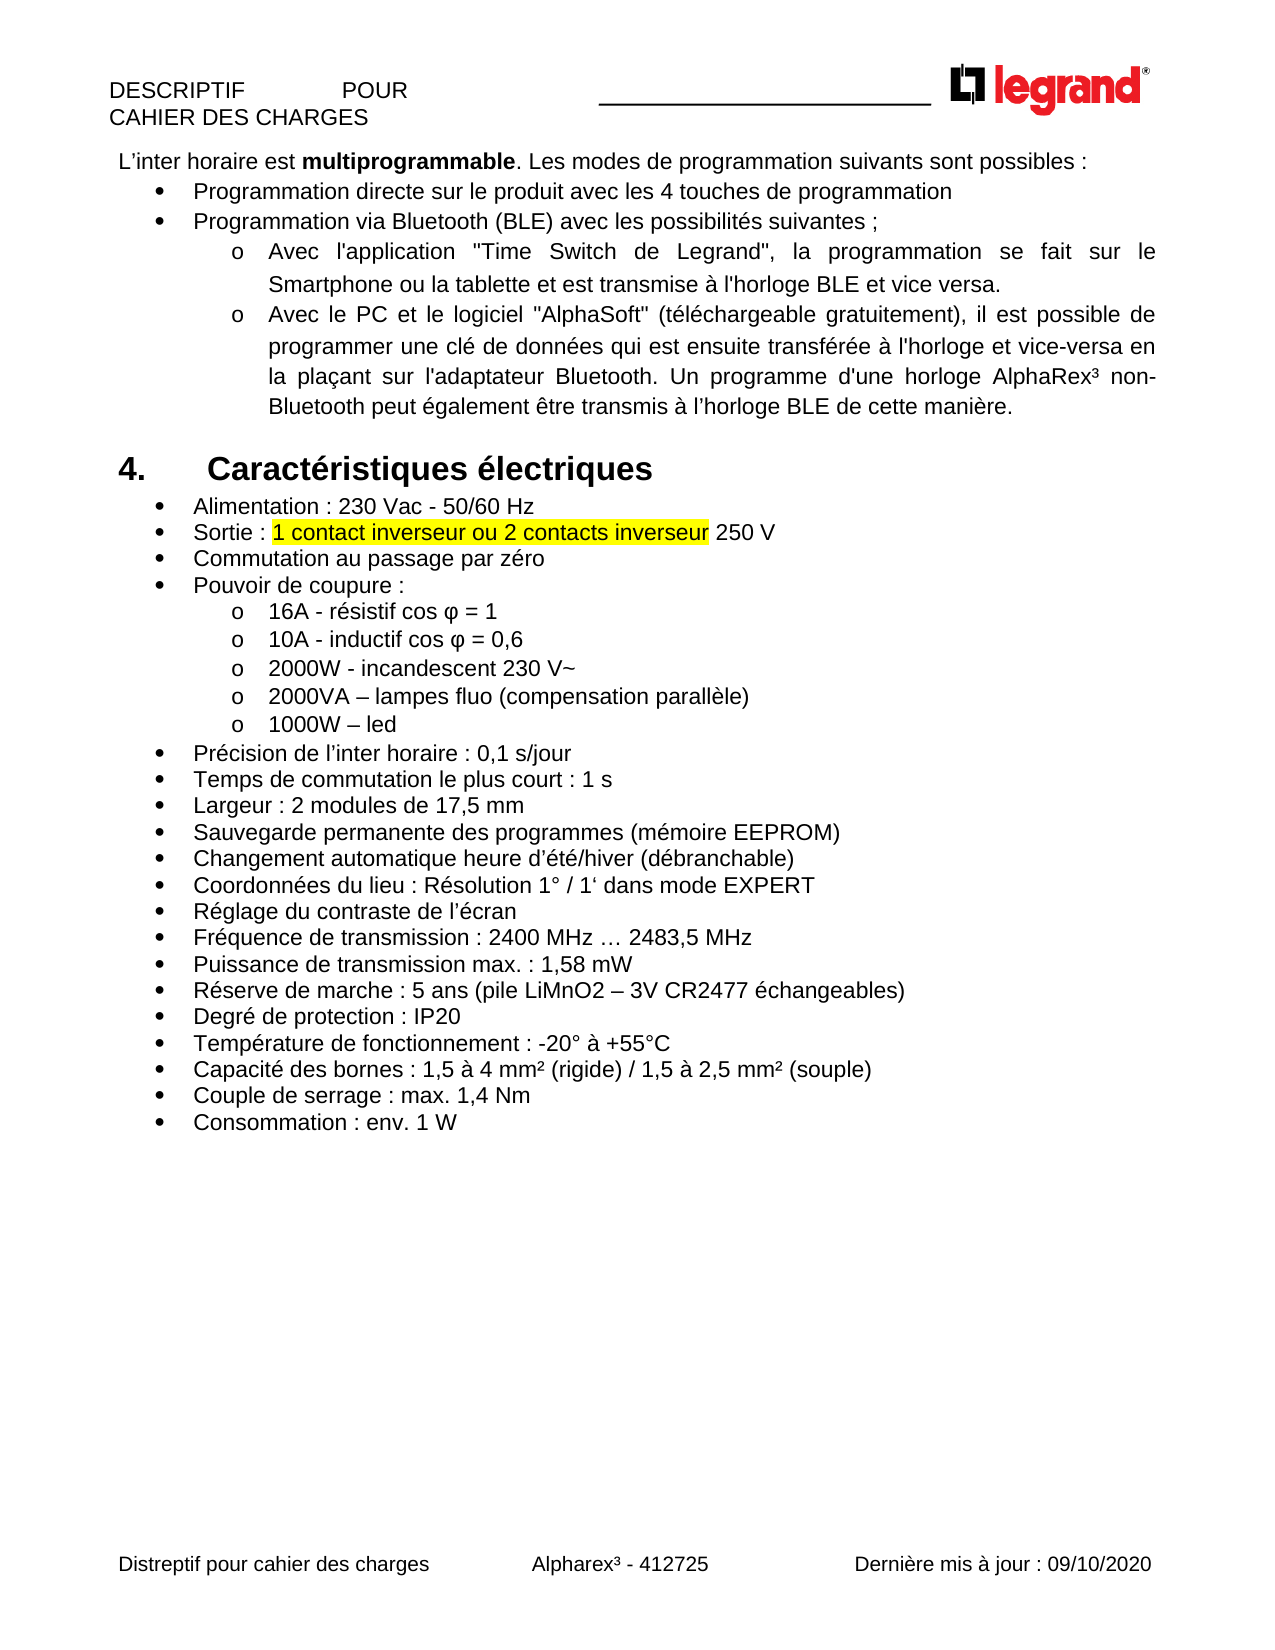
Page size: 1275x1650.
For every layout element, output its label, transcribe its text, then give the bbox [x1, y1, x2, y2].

list Capacité des bornes : 1,5 à 4 mm² (rigide) / 1,5 à 2,5 mm² (souple) [156, 1056, 1157, 1082]
list 2000W - incandescent 230 V~ [231, 655, 1157, 683]
list Avec le PC et le logiciel "AlphaSoft" (téléchargeable gratuitement), il est possible de programmer une clé de données qui est ensuite transférée à l'horloge et vice-versa en la plaçant sur l'adaptateur Bluetooth. Un programme d'une horloge AlphaRex³ non-Bluetooth peut également être transmis à l’horloge BLE de cette manière. [231, 301, 1157, 420]
list Réserve de marche : 5 ans (pile LiMnO2 – 3V CR2477 échangeables) [156, 977, 1157, 1003]
picture [950, 63, 1150, 116]
list Puissance de transmission max. : 1,58 mW [156, 951, 1157, 977]
list Programmation directe sur le produit avec les 4 touches de programmation [156, 178, 1157, 204]
list Pouvoir de coupure : [156, 572, 1157, 598]
list 2000VA – lampes fluo (compensation parallèle) [231, 683, 1157, 711]
list Consommation : env. 1 W [156, 1109, 1157, 1135]
list Changement automatique heure d’été/hiver (débranchable) [156, 845, 1157, 872]
list Fréquence de transmission : 2400 MHz … 2483,5 MHz [156, 924, 1157, 951]
list Avec l'application "Time Switch de Legrand", la programmation se fait sur le Smartphone ou la tablette et est transmise à l'horloge BLE et vice versa. [231, 238, 1157, 297]
list Sauvegarde permanente des programmes (mémoire EEPROM) [156, 819, 1157, 845]
list Largeur : 2 modules de 17,5 mm [156, 792, 1157, 819]
list Programmation via Bluetooth (BLE) avec les possibilités suivantes ; [156, 208, 1157, 234]
list Réglage du contraste de l’écran [156, 898, 1157, 924]
list Coordonnées du lieu : Résolution 1° / 1‘ dans mode EXPERT [156, 872, 1157, 898]
list Degré de protection : IP20 [156, 1003, 1157, 1030]
list Sortie : 1 contact inverseur ou 2 contacts inverseur 250 V [709, 519, 1157, 545]
list Alimentation : 230 Vac - 50/60 Hz [156, 493, 1157, 519]
list 1000W – led [231, 711, 1157, 740]
list Couple de serrage : max. 1,4 Nm [156, 1082, 1157, 1109]
subtitle Caractéristiques électriques [118, 448, 1157, 487]
list Commutation au passage par zéro [156, 545, 1157, 572]
list Température de fonctionnement : -20° à +55°C [156, 1030, 1157, 1056]
list 10A - inductif cos φ = 0,6 [231, 626, 1157, 655]
list Temps de commutation le plus court : 1 s [156, 766, 1157, 792]
list 16A - résistif cos φ = 1 [231, 598, 1157, 626]
text L’inter horaire est multiprogrammable. Les modes de programmation suivants sont possibles : [118, 148, 1157, 174]
list Précision de l’inter horaire : 0,1 s/jour [156, 740, 1157, 766]
